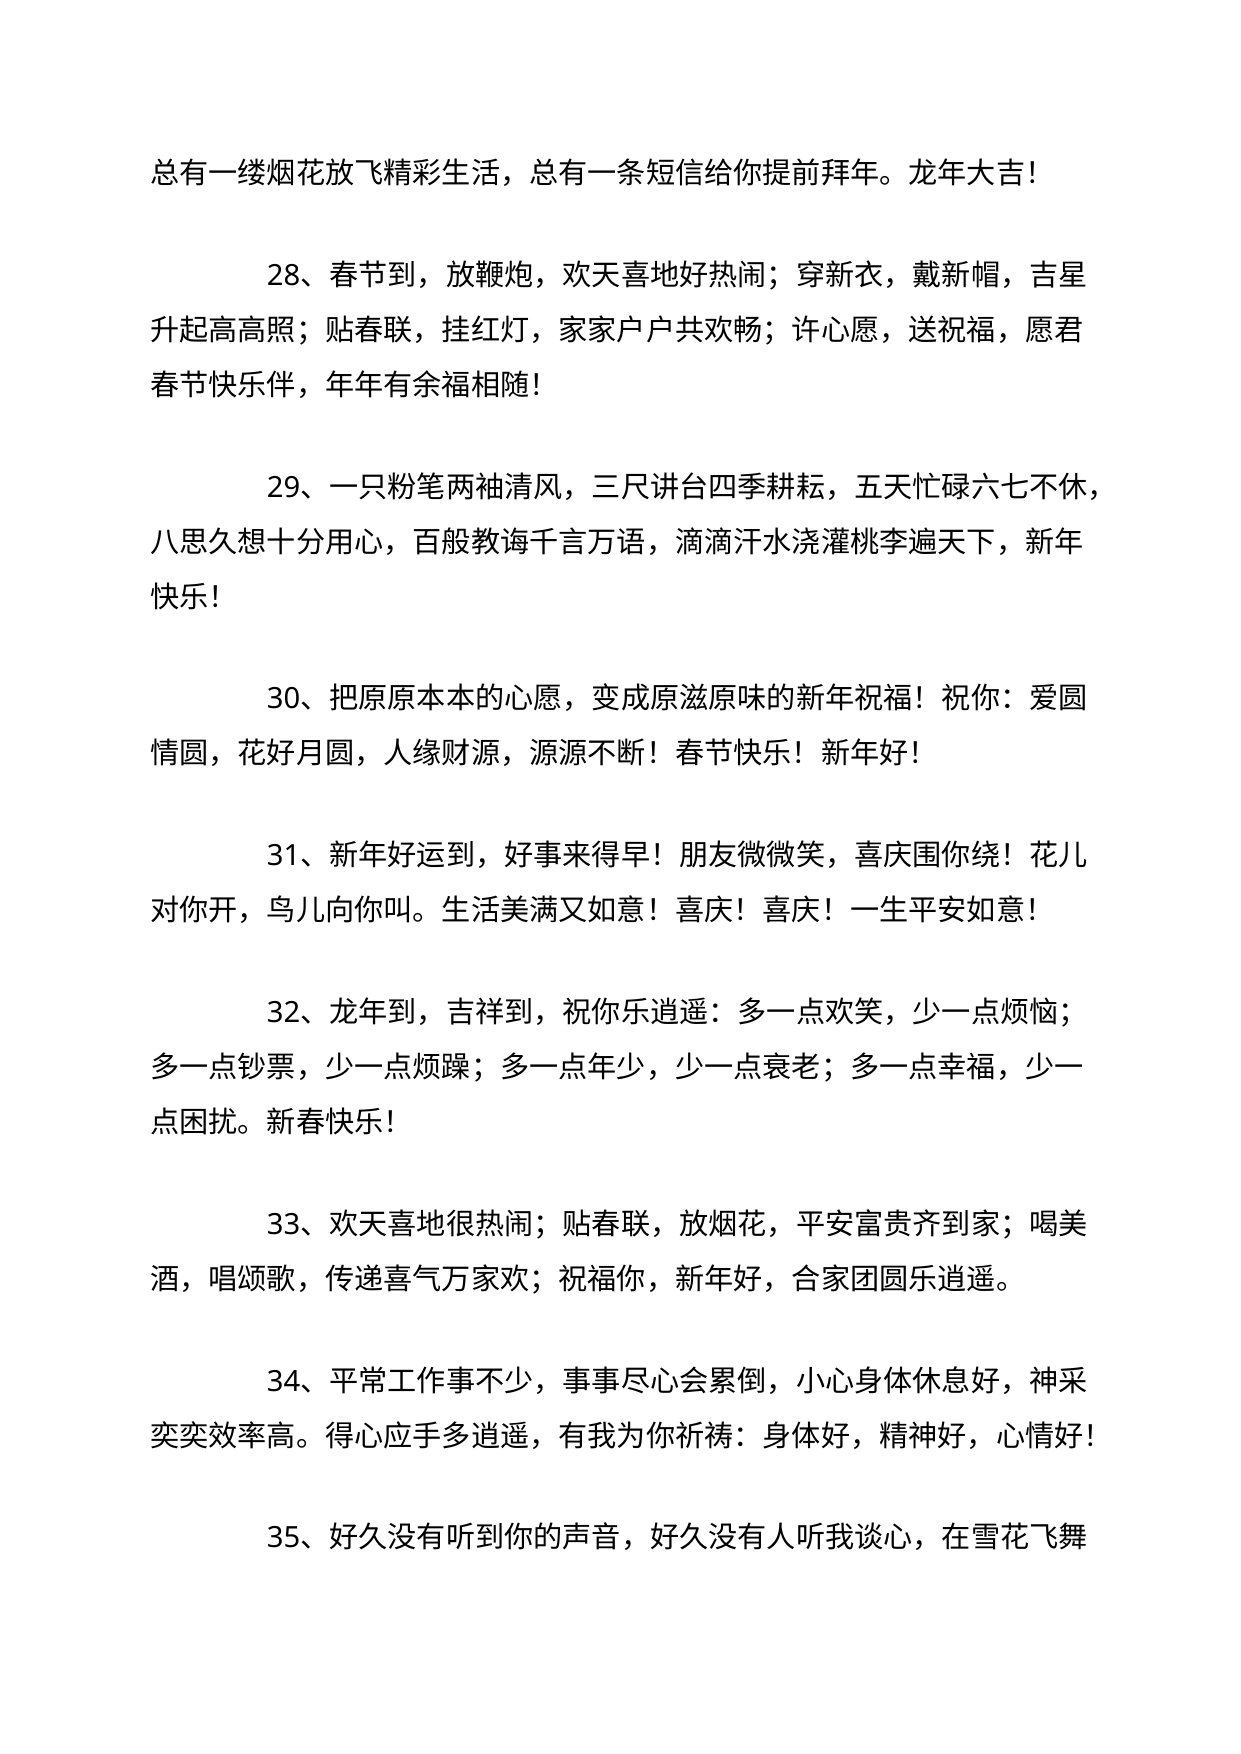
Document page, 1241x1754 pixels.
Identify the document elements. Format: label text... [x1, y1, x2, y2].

text 31、新年好运到，好事来得早！朋友微微笑，喜庆围你绕！花儿对你开，鸟儿向你叫。生活美满又如意！喜庆！喜庆！一生平安如意！ [150, 832, 1090, 929]
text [150, 1514, 1090, 1556]
text 28、春节到，放鞭炮，欢天喜地好热闹；穿新衣，戴新帽，吉星升起高高照；贴春联，挂红灯，家家户户共欢畅；许心愿，送祝福，愿君春节快乐伴，年年有余福相随！ [150, 252, 1090, 404]
text 29、一只粉笔两袖清风，三尺讲台四季耕耘，五天忙碌六七不休，八思久想十分用心，百般教诲千言万语，滴滴汗水浇灌桃李遍天下，新年快乐！ [150, 463, 1090, 616]
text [150, 150, 1090, 192]
text 33、欢天喜地很热闹；贴春联，放烟花，平安富贵齐到家；喝美酒，唱颂歌，传递喜气万家欢；祝福你，新年好，合家团圆乐逍遥。 [150, 1200, 1090, 1298]
text 30、把原原本本的心愿，变成原滋原味的新年祝福！祝你：爱圆情圆，花好月圆，人缘财源，源源不断！春节快乐！新年好！ [150, 675, 1090, 772]
text 32、龙年到，吉祥到，祝你乐逍遥：多一点欢笑，少一点烦恼；多一点钞票，少一点烦躁；多一点年少，少一点衰老；多一点幸福，少一点困扰。新春快乐！ [150, 989, 1090, 1141]
text 34、平常工作事不少，事事尽心会累倒，小心身体休息好，神采奕奕效率高。得心应手多逍遥，有我为你祈祷：身体好，精神好，心情好！ [150, 1357, 1090, 1454]
